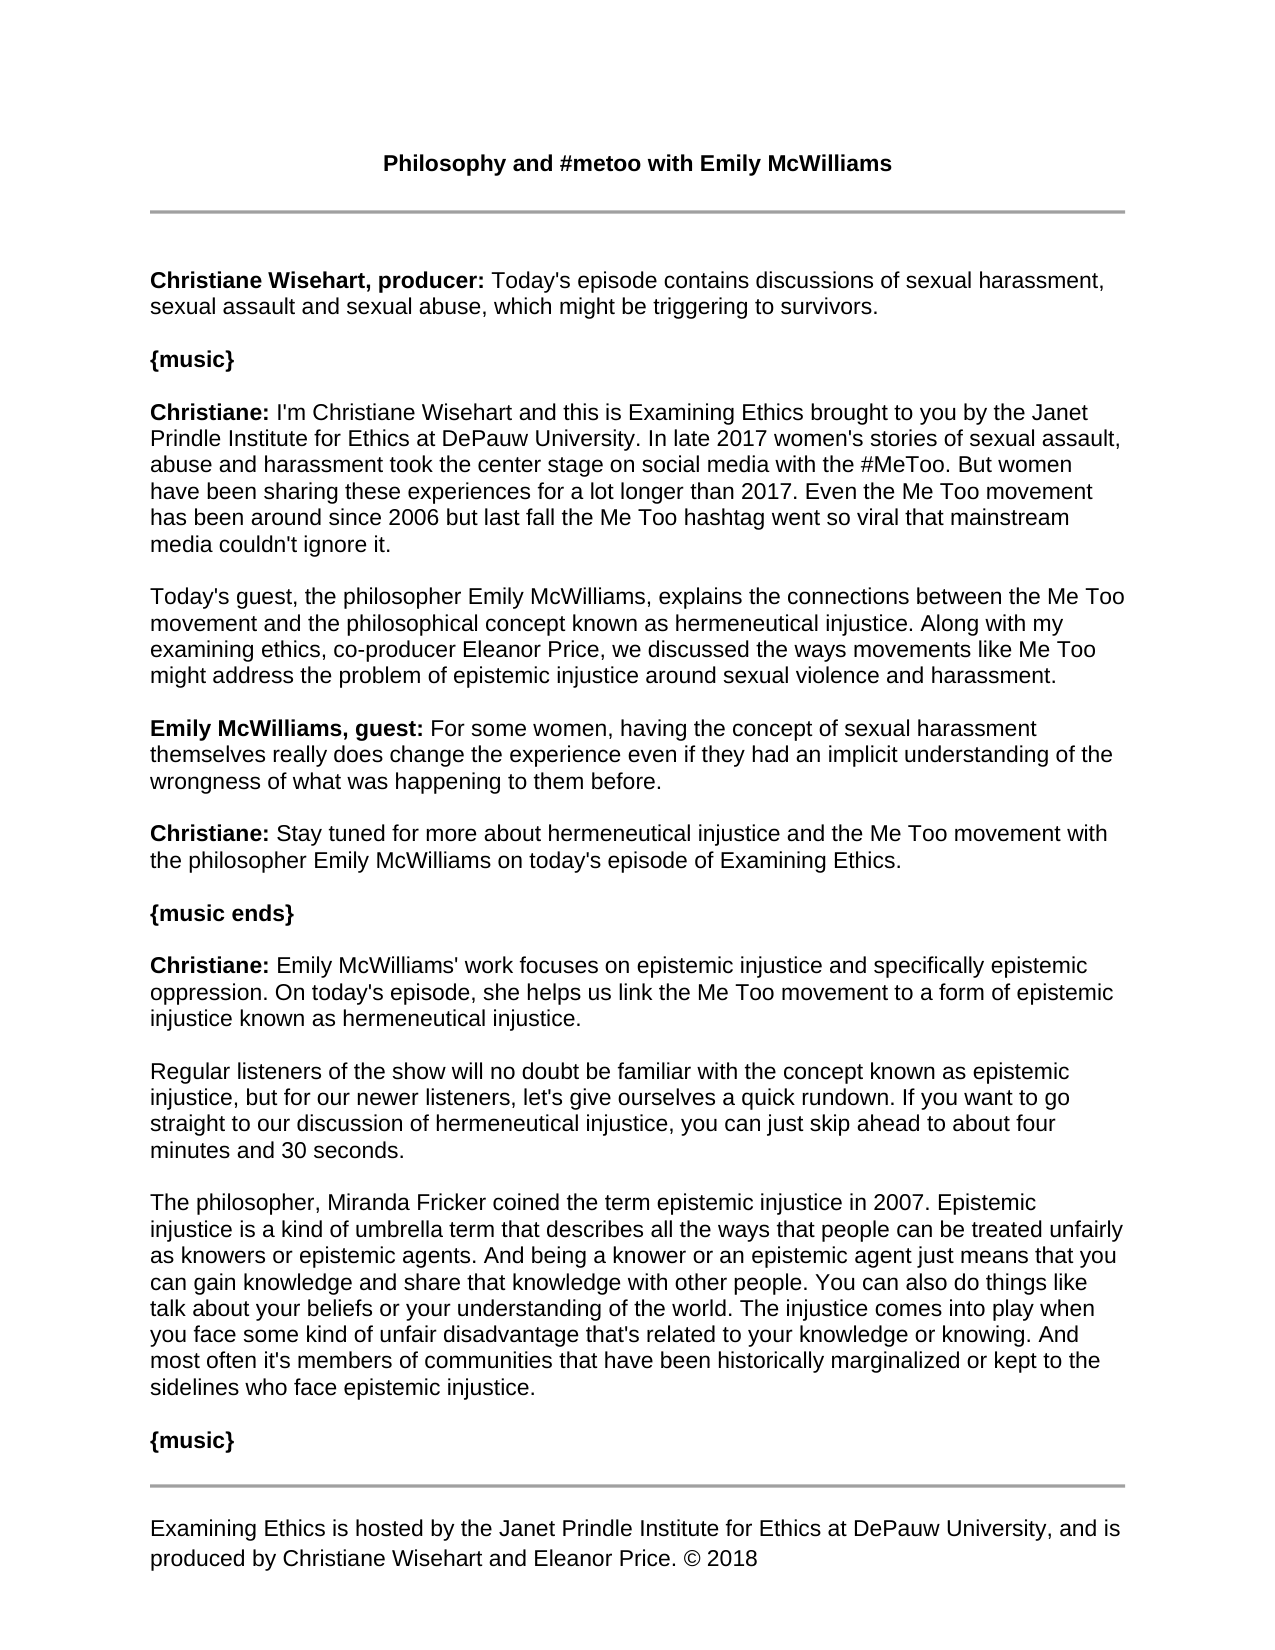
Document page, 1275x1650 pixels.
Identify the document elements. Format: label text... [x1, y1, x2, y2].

text {music} [150, 1427, 1125, 1453]
text Today's guest, the philosopher Emily McWilliams, explains the connections between the Me Too movement and the philosophical concept known as hermeneutical injustice. Along with my examining ethics, co-producer Eleanor Price, we discussed the ways movements like Me Too might address the problem of epistemic injustice around sexual violence and harassment. [150, 583, 1125, 689]
text {music ends} [150, 899, 1125, 926]
text Christiane: I'm Christiane Wisehart and this is Examining Ethics brought to you by the Janet Prindle Institute for Ethics at DePauw University. In late 2017 women's stories of sexual assault, abuse and harassment took the center stage on social media with the #MeToo. But women have been sharing these experiences for a lot longer than 2017. Even the Me Too movement has been around since 2006 but last fall the Me Too hashtag went so viral that mainstream media couldn't ignore it. [150, 399, 1125, 557]
text Regular listeners of the show will no doubt be familiar with the concept known as epistemic injustice, but for our newer listeners, let's give ourselves a quick rundown. If you want to go straight to our discussion of hermeneutical injustice, you can just skip ahead to about four minutes and 30 seconds. [150, 1058, 1125, 1163]
text Christiane: Emily McWilliams' work focuses on epistemic injustice and specifically epistemic oppression. On today's episode, she helps us link the Me Too movement to a form of epistemic injustice known as hermeneutical injustice. [150, 952, 1125, 1031]
text Christiane Wisehart, producer: Today's episode contains discussions of sexual harassment, sexual assault and sexual abuse, which might be triggering to survivors. [150, 267, 1125, 320]
text Philosophy and #metoo with Emily McWilliams [150, 150, 1125, 176]
text Christiane: Stay tuned for more about hermeneutical injustice and the Me Too movement with the philosopher Emily McWilliams on today's episode of Examining Ethics. [150, 820, 1125, 873]
text The philosopher, Miranda Fricker coined the term epistemic injustice in 2007. Epistemic injustice is a kind of umbrella term that describes all the ways that people can be treated unfairly as knowers or epistemic agents. And being a knower or an epistemic agent just means that you can gain knowledge and share that knowledge with other people. You can also do things like talk about your beliefs or your understanding of the world. The injustice comes into play when you face some kind of unfair disadvantage that's related to your knowledge or knowing. And most often it's members of communities that have been historically marginalized or kept to the sidelines who face epistemic injustice. [150, 1189, 1125, 1400]
text Emily McWilliams, guest: For some women, having the concept of sexual harassment themselves really does change the experience even if they had an implicit understanding of the wrongness of what was happening to them before. [150, 715, 1125, 794]
text {music} [150, 346, 1125, 372]
